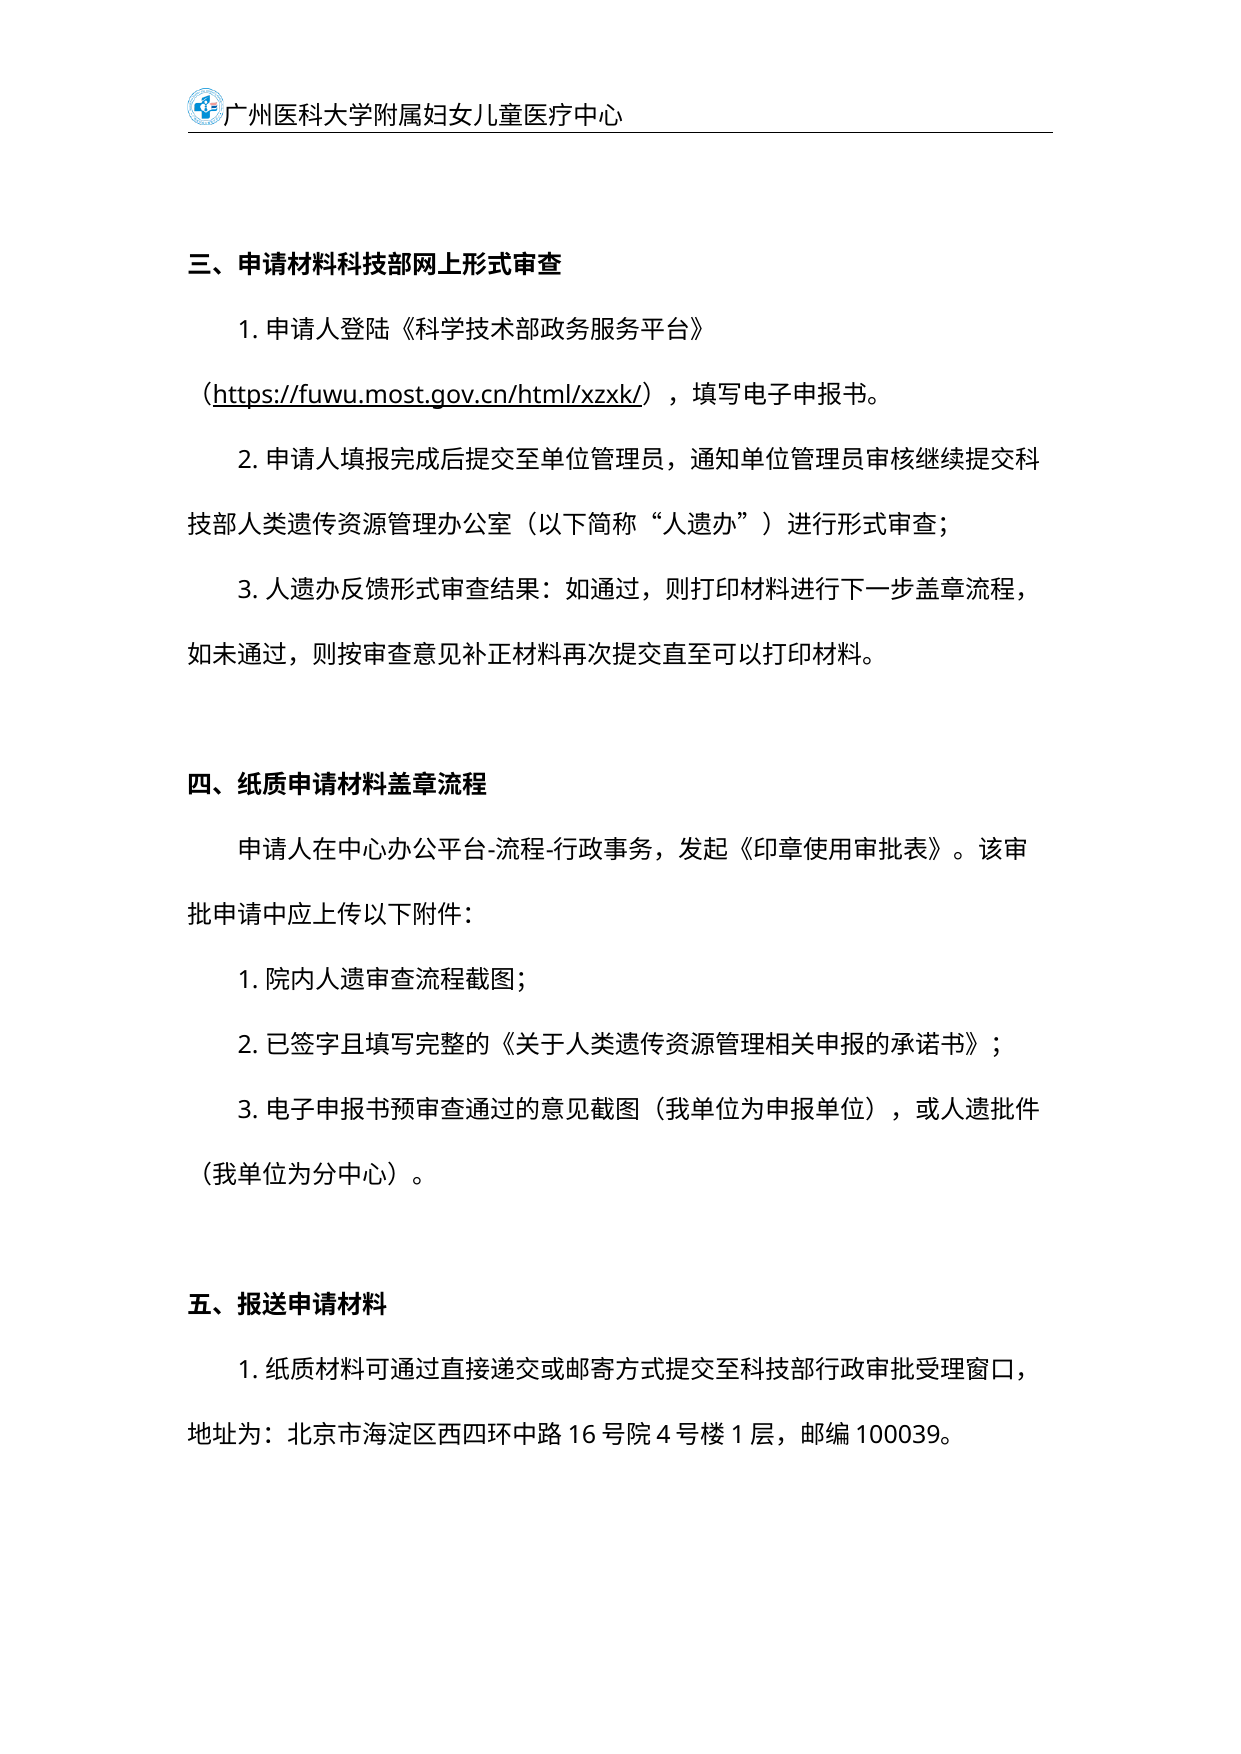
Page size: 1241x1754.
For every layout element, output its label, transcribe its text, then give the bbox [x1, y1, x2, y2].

text 四、纸质申请材料盖章流程 [187, 750, 1053, 815]
text 1. 院内人遗审查流程截图； [187, 945, 1053, 1010]
text 五、报送申请材料 [187, 1270, 1053, 1335]
text 3. 电子申报书预审查通过的意见截图（我单位为申报单位），或人遗批件（我单位为分中心）。 [187, 1075, 1053, 1205]
picture [187, 88, 224, 125]
text 1. 纸质材料可通过直接递交或邮寄方式提交至科技部行政审批受理窗口，地址为：北京市海淀区西四环中路16号院4号楼1层，邮编100039。 [187, 1335, 1053, 1465]
text 3. 人遗办反馈形式审查结果：如通过，则打印材料进行下一步盖章流程，如未通过，则按审查意见补正材料再次提交直至可以打印材料。 [187, 555, 1053, 685]
text 2. 申请人填报完成后提交至单位管理员，通知单位管理员审核继续提交科技部人类遗传资源管理办公室（以下简称“人遗办”）进行形式审查； [187, 425, 1053, 555]
text 申请人在中心办公平台-流程-行政事务，发起《印章使用审批表》。该审批申请中应上传以下附件： [187, 815, 1053, 945]
text 1. 申请人登陆《科学技术部政务服务平台》（https://fuwu.most.gov.cn/html/xzxk/），填写电子申报书。 [187, 295, 1053, 425]
text 三、申请材料科技部网上形式审查 [187, 230, 1053, 295]
text 2. 已签字且填写完整的《关于人类遗传资源管理相关申报的承诺书》； [187, 1010, 1053, 1075]
